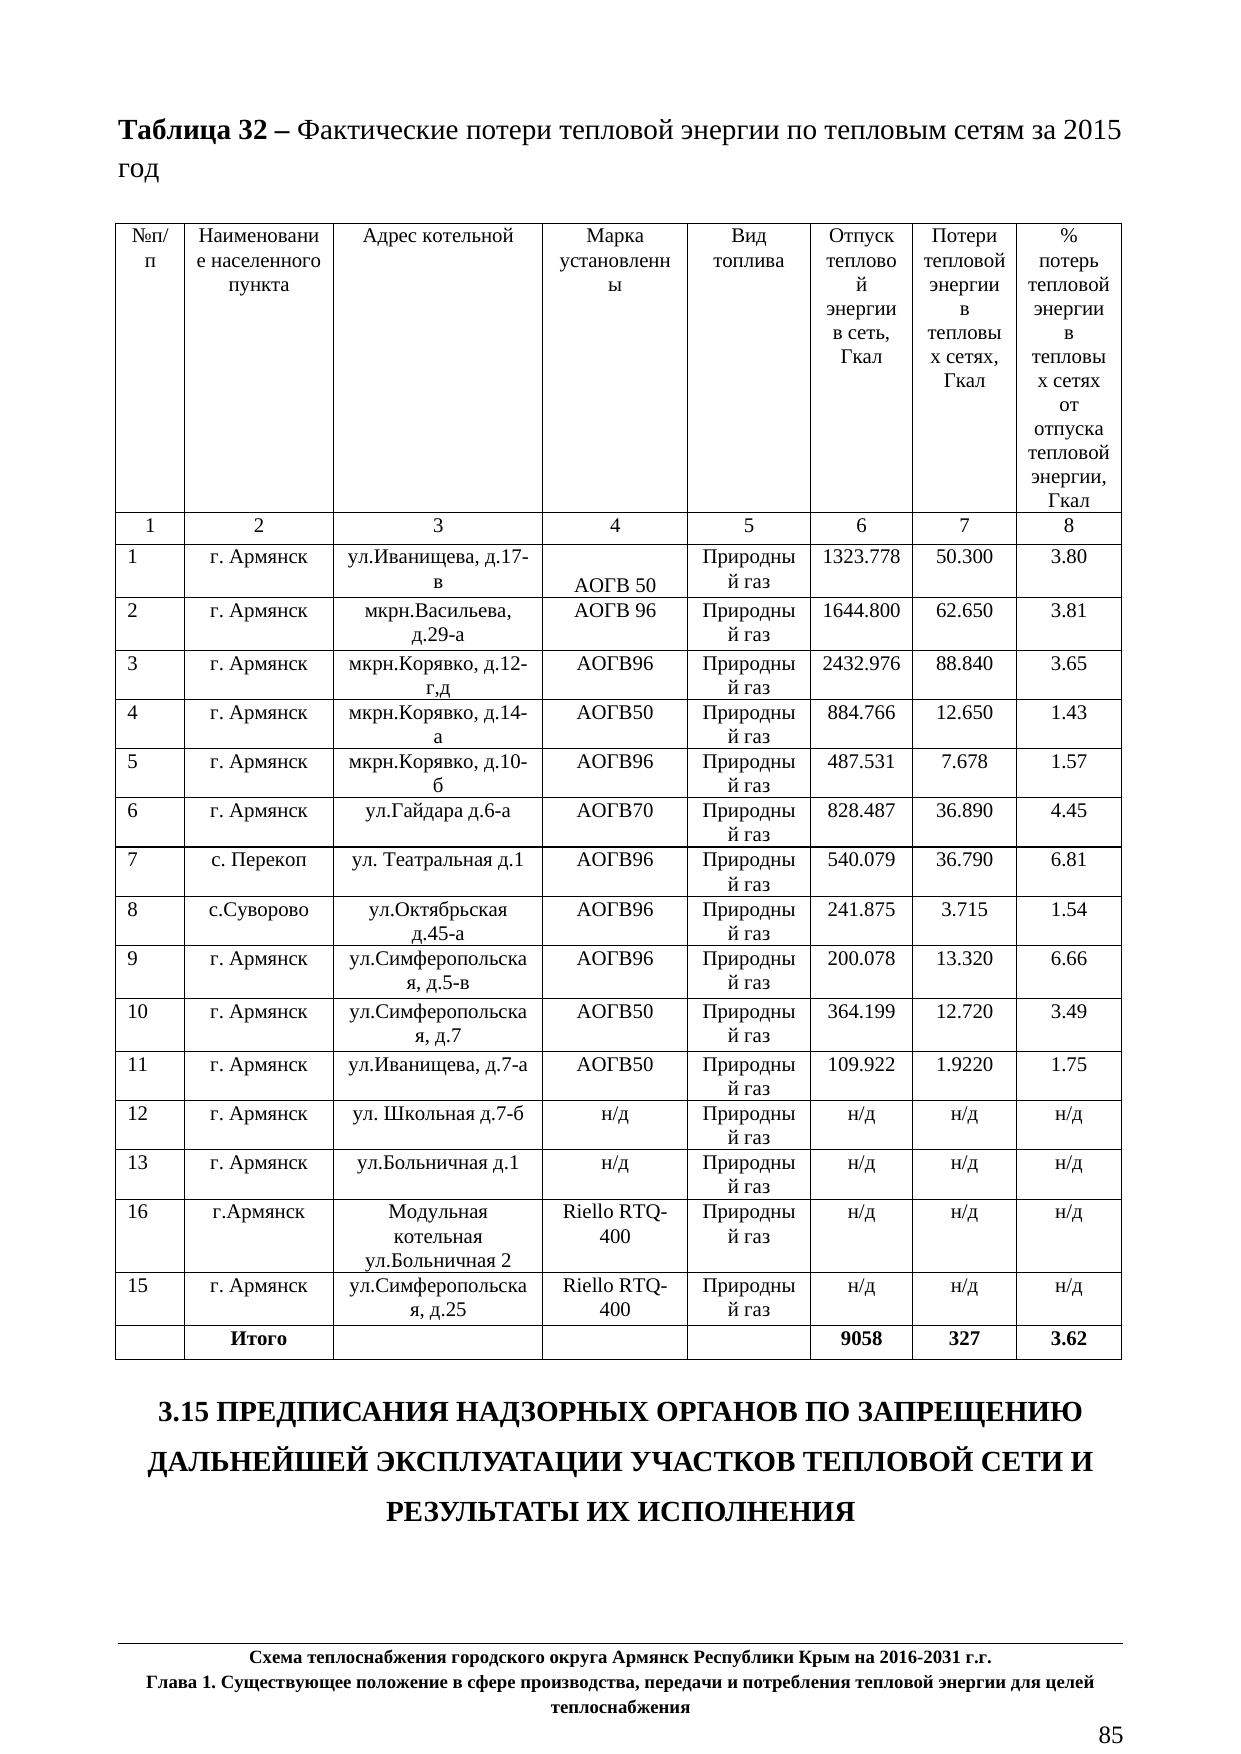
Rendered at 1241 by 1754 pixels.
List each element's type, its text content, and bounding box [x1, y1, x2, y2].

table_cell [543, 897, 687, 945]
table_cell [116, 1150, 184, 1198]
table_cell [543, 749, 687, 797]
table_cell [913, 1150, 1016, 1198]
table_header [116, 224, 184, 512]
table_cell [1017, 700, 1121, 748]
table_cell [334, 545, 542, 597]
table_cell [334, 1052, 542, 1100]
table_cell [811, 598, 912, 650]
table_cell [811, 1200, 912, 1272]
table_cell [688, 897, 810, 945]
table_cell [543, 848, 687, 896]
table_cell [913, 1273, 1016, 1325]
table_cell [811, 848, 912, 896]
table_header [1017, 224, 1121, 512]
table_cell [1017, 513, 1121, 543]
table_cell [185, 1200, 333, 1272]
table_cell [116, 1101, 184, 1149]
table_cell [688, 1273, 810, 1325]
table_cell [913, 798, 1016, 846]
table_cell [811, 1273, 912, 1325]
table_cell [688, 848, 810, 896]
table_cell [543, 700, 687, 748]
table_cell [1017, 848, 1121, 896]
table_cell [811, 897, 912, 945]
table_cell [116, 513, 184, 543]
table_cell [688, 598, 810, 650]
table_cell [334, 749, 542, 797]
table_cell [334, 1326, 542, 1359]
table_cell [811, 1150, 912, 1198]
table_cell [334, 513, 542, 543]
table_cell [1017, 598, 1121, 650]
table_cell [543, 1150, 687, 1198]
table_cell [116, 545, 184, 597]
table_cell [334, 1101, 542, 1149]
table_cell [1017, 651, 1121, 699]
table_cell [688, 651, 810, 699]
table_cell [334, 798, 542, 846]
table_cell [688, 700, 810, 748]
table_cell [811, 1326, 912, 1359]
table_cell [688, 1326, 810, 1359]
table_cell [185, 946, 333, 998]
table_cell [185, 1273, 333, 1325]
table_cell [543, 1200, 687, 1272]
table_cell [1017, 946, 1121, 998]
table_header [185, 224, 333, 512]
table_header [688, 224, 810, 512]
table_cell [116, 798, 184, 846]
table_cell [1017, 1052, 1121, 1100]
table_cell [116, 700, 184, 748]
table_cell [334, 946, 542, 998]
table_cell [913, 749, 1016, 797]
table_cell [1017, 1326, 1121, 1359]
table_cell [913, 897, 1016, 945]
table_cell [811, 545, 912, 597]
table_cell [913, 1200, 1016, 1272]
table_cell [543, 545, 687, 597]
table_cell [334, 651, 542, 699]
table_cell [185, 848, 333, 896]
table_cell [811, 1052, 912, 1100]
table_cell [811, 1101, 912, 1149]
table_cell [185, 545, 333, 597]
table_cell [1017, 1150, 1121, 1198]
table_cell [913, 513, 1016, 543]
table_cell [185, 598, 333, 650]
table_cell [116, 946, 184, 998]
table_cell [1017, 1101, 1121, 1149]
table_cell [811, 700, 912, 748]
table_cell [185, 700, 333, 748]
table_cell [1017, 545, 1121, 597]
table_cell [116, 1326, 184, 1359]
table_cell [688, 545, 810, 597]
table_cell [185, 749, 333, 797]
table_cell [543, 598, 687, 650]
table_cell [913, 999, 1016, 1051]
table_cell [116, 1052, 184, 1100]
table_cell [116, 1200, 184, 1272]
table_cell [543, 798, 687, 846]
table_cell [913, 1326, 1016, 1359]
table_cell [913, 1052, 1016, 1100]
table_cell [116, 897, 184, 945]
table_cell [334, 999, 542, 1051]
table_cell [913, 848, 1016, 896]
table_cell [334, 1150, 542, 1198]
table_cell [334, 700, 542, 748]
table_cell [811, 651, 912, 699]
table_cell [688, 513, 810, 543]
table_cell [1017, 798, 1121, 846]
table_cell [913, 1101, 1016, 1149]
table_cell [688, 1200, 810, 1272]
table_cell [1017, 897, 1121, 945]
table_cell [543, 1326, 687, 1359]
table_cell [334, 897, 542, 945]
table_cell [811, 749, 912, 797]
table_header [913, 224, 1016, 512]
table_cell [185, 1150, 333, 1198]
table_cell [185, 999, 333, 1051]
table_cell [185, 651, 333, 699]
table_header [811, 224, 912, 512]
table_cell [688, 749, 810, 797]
text 3.15 Предписания надзорных органов по запрещению дальнейшей эксплуатации участков тепловой сети и результаты их исполнения [118, 1394, 1123, 1528]
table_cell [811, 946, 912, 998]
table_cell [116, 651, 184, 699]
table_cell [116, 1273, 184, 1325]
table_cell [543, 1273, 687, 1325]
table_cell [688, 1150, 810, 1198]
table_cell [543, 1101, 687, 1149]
text Таблица 32 – Фактические потери тепловой энергии по тепловым сетям за 2015 год [118, 112, 1123, 184]
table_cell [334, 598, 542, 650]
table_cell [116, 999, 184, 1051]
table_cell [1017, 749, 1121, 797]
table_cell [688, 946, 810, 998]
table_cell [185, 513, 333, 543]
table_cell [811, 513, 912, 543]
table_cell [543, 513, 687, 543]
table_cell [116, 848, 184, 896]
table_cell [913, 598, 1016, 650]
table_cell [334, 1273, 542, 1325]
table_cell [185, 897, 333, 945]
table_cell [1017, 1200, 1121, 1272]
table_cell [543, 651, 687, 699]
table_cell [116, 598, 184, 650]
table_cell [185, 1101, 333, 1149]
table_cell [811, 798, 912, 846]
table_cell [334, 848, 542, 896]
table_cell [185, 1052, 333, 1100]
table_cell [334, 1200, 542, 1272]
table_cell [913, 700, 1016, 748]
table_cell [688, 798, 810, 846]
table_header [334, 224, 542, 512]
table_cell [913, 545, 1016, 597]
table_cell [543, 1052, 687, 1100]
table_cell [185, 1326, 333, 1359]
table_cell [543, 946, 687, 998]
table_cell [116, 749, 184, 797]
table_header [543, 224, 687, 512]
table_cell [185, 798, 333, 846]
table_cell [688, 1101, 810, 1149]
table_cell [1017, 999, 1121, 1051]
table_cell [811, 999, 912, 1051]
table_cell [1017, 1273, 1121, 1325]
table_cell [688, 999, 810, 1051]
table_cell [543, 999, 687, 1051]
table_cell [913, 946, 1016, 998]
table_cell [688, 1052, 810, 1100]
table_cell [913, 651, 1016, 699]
